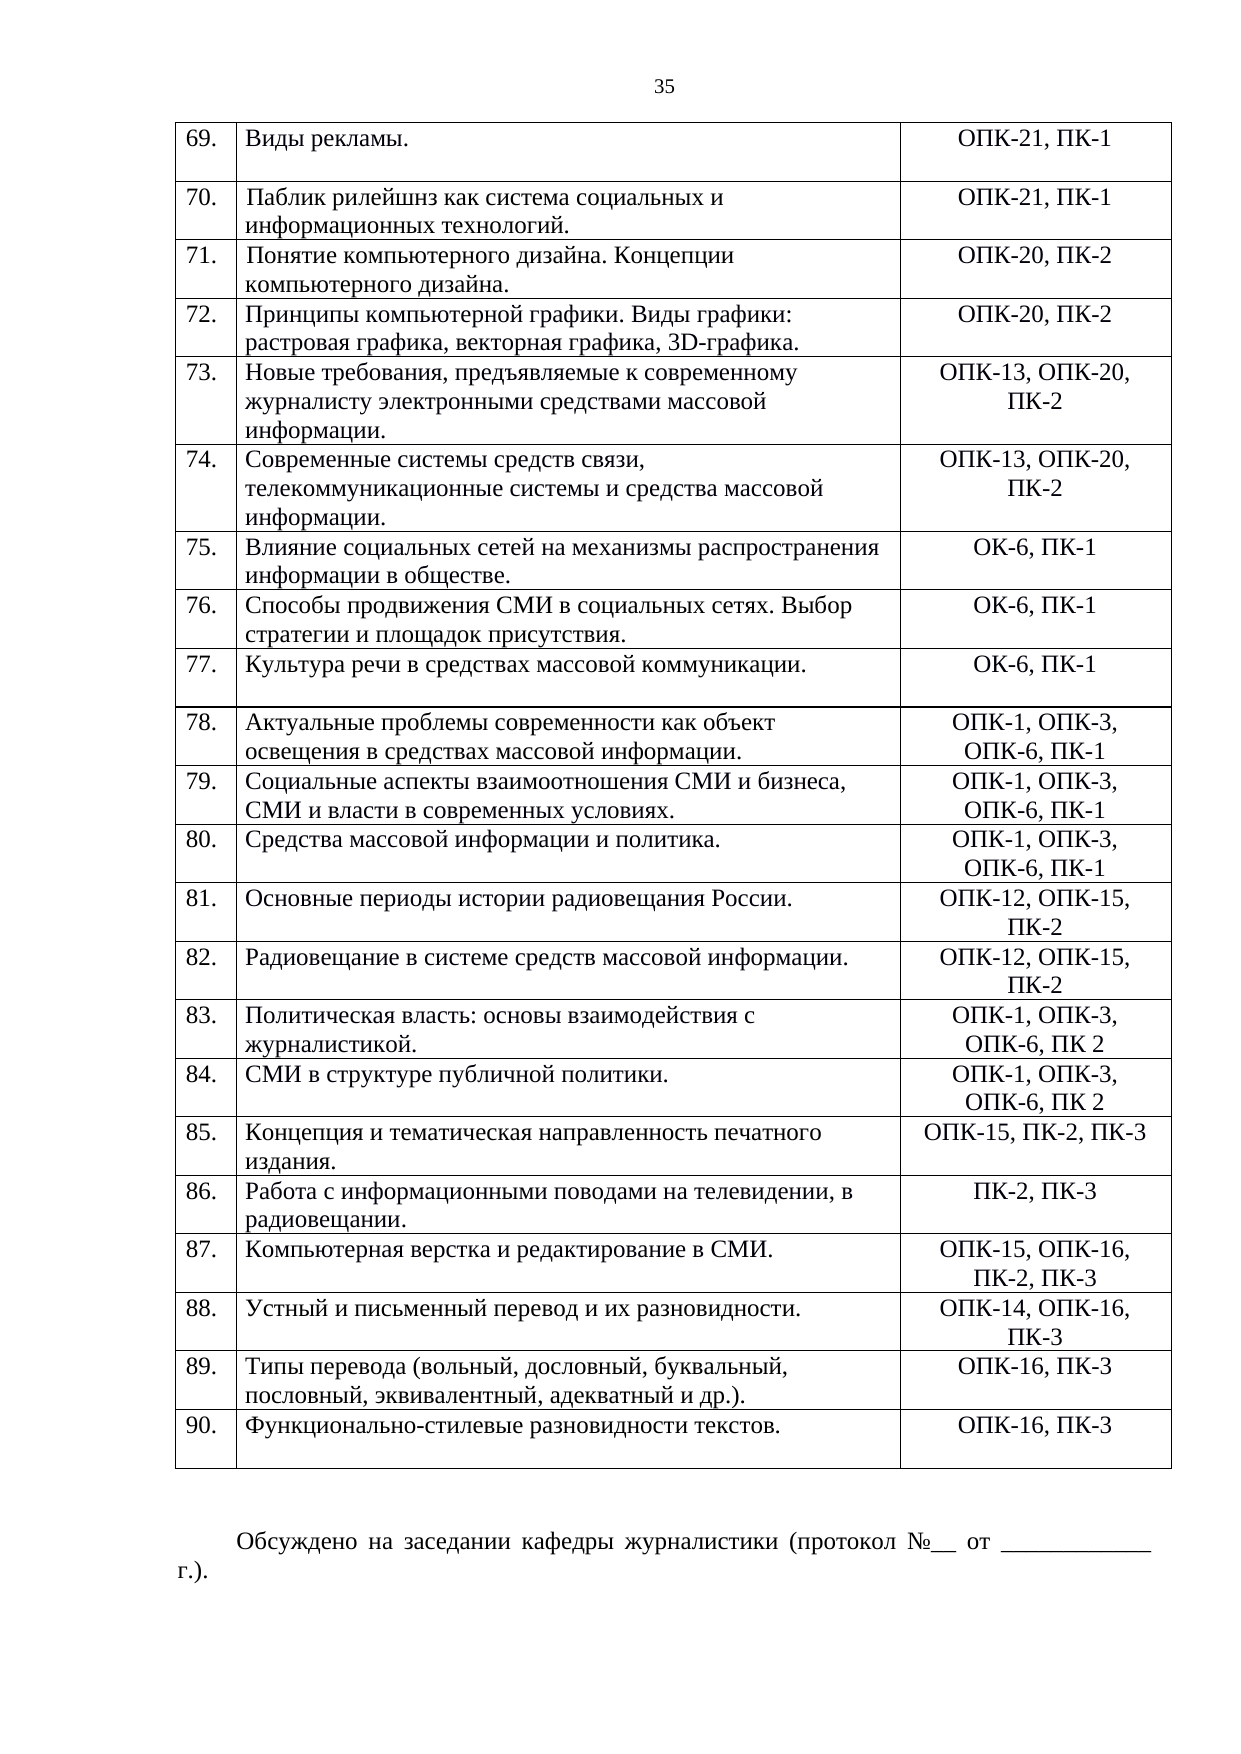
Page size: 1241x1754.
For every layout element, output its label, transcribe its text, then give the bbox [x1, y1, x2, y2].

table_cell [176, 1410, 236, 1467]
table_cell [176, 825, 236, 882]
table_cell ОПК-21, ПК-1 [901, 123, 1171, 181]
table_cell [176, 532, 236, 589]
table_cell [176, 240, 236, 298]
table_cell СМИ в структуре публичной политики. [237, 1059, 900, 1116]
table_cell [176, 590, 236, 648]
table_cell Работа с информационными поводами на телевидении, в радиовещании. [237, 1176, 900, 1233]
table_cell [176, 766, 236, 823]
table_cell ОПК-16, ПК-3 [901, 1410, 1171, 1467]
table_cell [176, 299, 236, 356]
table_cell ОПК-20, ПК-2 [901, 299, 1171, 356]
table_cell ОПК-12, ОПК-15, ПК-2 [901, 942, 1171, 999]
table_cell Радиовещание в системе средств массовой информации. [237, 942, 900, 999]
table_cell [176, 1176, 236, 1233]
table_cell ОПК-21, ПК-1 [901, 182, 1171, 239]
table_cell [176, 1059, 236, 1116]
table_cell Функционально-стилевые разновидности текстов. [237, 1410, 900, 1467]
table_cell Виды рекламы. [237, 123, 900, 181]
table_cell ОПК-1, ОПК-3, ОПК-6, ПК 2 [901, 1059, 1171, 1116]
table_cell ОК-6, ПК-1 [901, 532, 1171, 589]
table_cell Компьютерная верстка и редактирование в СМИ. [237, 1234, 900, 1292]
table_cell [176, 1000, 236, 1058]
table_cell [176, 445, 236, 531]
table_cell [176, 1293, 236, 1350]
table_cell ОПК-12, ОПК-15, ПК-2 [901, 883, 1171, 941]
table_cell ОПК-1, ОПК-3, ОПК-6, ПК 2 [901, 1000, 1171, 1058]
table_cell [176, 182, 236, 239]
table_cell Актуальные проблемы современности как объект освещения в средствах массовой информации. [237, 708, 900, 765]
table_cell Влияние социальных сетей на механизмы распространения информации в обществе. [237, 532, 900, 589]
table_cell [176, 123, 236, 181]
table_cell Концепция и тематическая направленность печатного издания. [237, 1117, 900, 1175]
table_cell Культура речи в средствах массовой коммуникации. [237, 649, 900, 706]
table_cell ОПК-14, ОПК-16, ПК-3 [901, 1293, 1171, 1350]
table_cell Средства массовой информации и политика. [237, 825, 900, 882]
table_cell [176, 1234, 236, 1292]
table_cell Современные системы средств связи, телекоммуникационные системы и средства массовой информации. [237, 445, 900, 531]
table_cell [176, 883, 236, 941]
table_cell Типы перевода (вольный, дословный, буквальный, пословный, эквивалентный, адекватный и др.). [237, 1351, 900, 1409]
table_cell Понятие компьютерного дизайна. Концепции компьютерного дизайна. [237, 240, 900, 298]
table_cell ОПК-13, ОПК-20, ПК-2 [901, 357, 1171, 443]
table_cell Принципы компьютерной графики. Виды графики: растровая графика, векторная графика, 3D-графика. [237, 299, 900, 356]
table_cell Паблик рилейшнз как система социальных и информационных технологий. [237, 182, 900, 239]
table_cell Устный и письменный перевод и их разновидности. [237, 1293, 900, 1350]
table_cell [176, 357, 236, 443]
table_cell Политическая власть: основы взаимодействия с журналистикой. [237, 1000, 900, 1058]
table_cell [176, 708, 236, 765]
table_cell ОК-6, ПК-1 [901, 649, 1171, 706]
text Обсуждено на заседании кафедры журналистики (протокол №__ от ____________ г.). [177, 1526, 1152, 1583]
table_cell ОПК-13, ОПК-20, ПК-2 [901, 445, 1171, 531]
table_cell [176, 942, 236, 999]
table_cell Способы продвижения СМИ в социальных сетях. Выбор стратегии и площадок присутствия. [237, 590, 900, 648]
table_cell ОПК-1, ОПК-3, ОПК-6, ПК-1 [901, 825, 1171, 882]
table_cell Новые требования, предъявляемые к современному журналисту электронными средствами массовой информации. [237, 357, 900, 443]
table_cell Основные периоды истории радиовещания России. [237, 883, 900, 941]
table_cell ОПК-16, ПК-3 [901, 1351, 1171, 1409]
table_cell ОК-6, ПК-1 [901, 590, 1171, 648]
table_cell ОПК-15, ОПК-16, ПК-2, ПК-3 [901, 1234, 1171, 1292]
table_cell [176, 1117, 236, 1175]
table_cell Социальные аспекты взаимоотношения СМИ и бизнеса, СМИ и власти в современных условиях. [237, 766, 900, 823]
table_cell ОПК-15, ПК-2, ПК-3 [901, 1117, 1171, 1175]
table_cell ОПК-1, ОПК-3, ОПК-6, ПК-1 [901, 766, 1171, 823]
table_cell ОПК-20, ПК-2 [901, 240, 1171, 298]
table_cell [176, 649, 236, 706]
table_cell ПК-2, ПК-3 [901, 1176, 1171, 1233]
table_cell ОПК-1, ОПК-3, ОПК-6, ПК-1 [901, 708, 1171, 765]
table_cell [176, 1351, 236, 1409]
